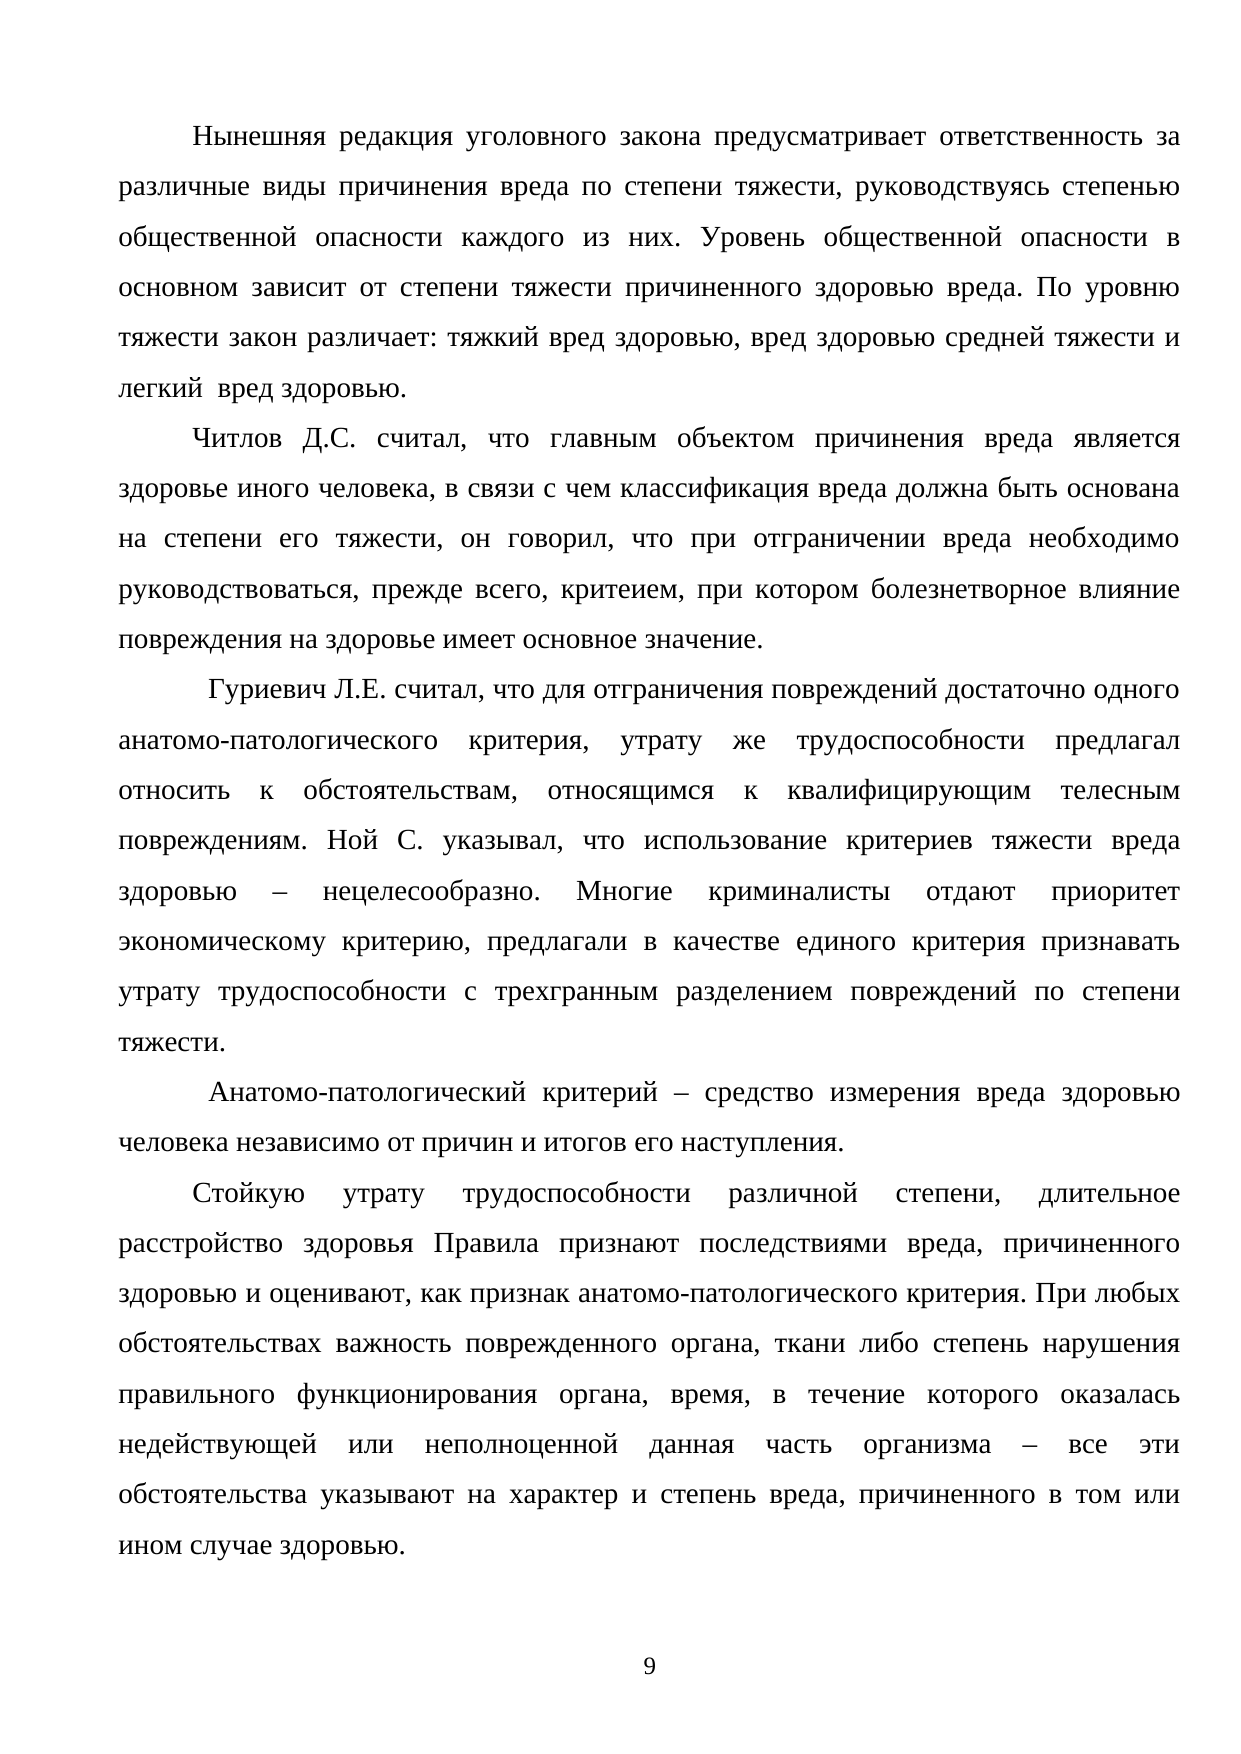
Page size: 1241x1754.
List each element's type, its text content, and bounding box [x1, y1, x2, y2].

text Анатомо-патологический критерий – средство измерения вреда здоровью человека независимо от причин и итогов его наступления. [118, 1074, 1181, 1158]
text Стойкую утрату трудоспособности различной степени, длительное расстройство здоровья Правила признают последствиями вреда, причиненного здоровью и оценивают, как признак анатомо-патологического критерия. При любых обстоятельствах важность поврежденного органа, ткани либо степень нарушения правильного функционирования органа, время, в течение которого оказалась недействующей или неполноценной данная часть организма – все эти обстоятельства указывают на характер и степень вреда, причиненного в том или ином случае здоровью. [118, 1175, 1181, 1560]
text Читлов Д.С. считал, что главным объектом причинения вреда является здоровье иного человека, в связи с чем классификация вреда должна быть основана на степени его тяжести, он говорил, что при отграничении вреда необходимо руководствоваться, прежде всего, критеием, при котором болезнетворное влияние повреждения на здоровье имеет основное значение. [118, 420, 1181, 655]
text Нынешняя редакция уголовного закона предусматривает ответственность за различные виды причинения вреда по степени тяжести, руководствуясь степенью общественной опасности каждого из них. Уровень общественной опасности в основном зависит от степени тяжести причиненного здоровью вреда. По уровню тяжести закон различает: тяжкий вред здоровью, вред здоровью средней тяжести и легкий вред здоровью. [118, 118, 1181, 403]
text Гуриевич Л.Е. считал, что для отграничения повреждений достаточно одного анатомо-патологического критерия, утрату же трудоспособности предлагал относить к обстоятельствам, относящимся к квалифицирующим телесным повреждениям. Ной С. указывал, что использование критериев тяжести вреда здоровью – нецелесообразно. Многие криминалисты отдают приоритет экономическому критерию, предлагали в качестве единого критерия признавать утрату трудоспособности с трехгранным разделением повреждений по степени тяжести. [118, 672, 1181, 1057]
